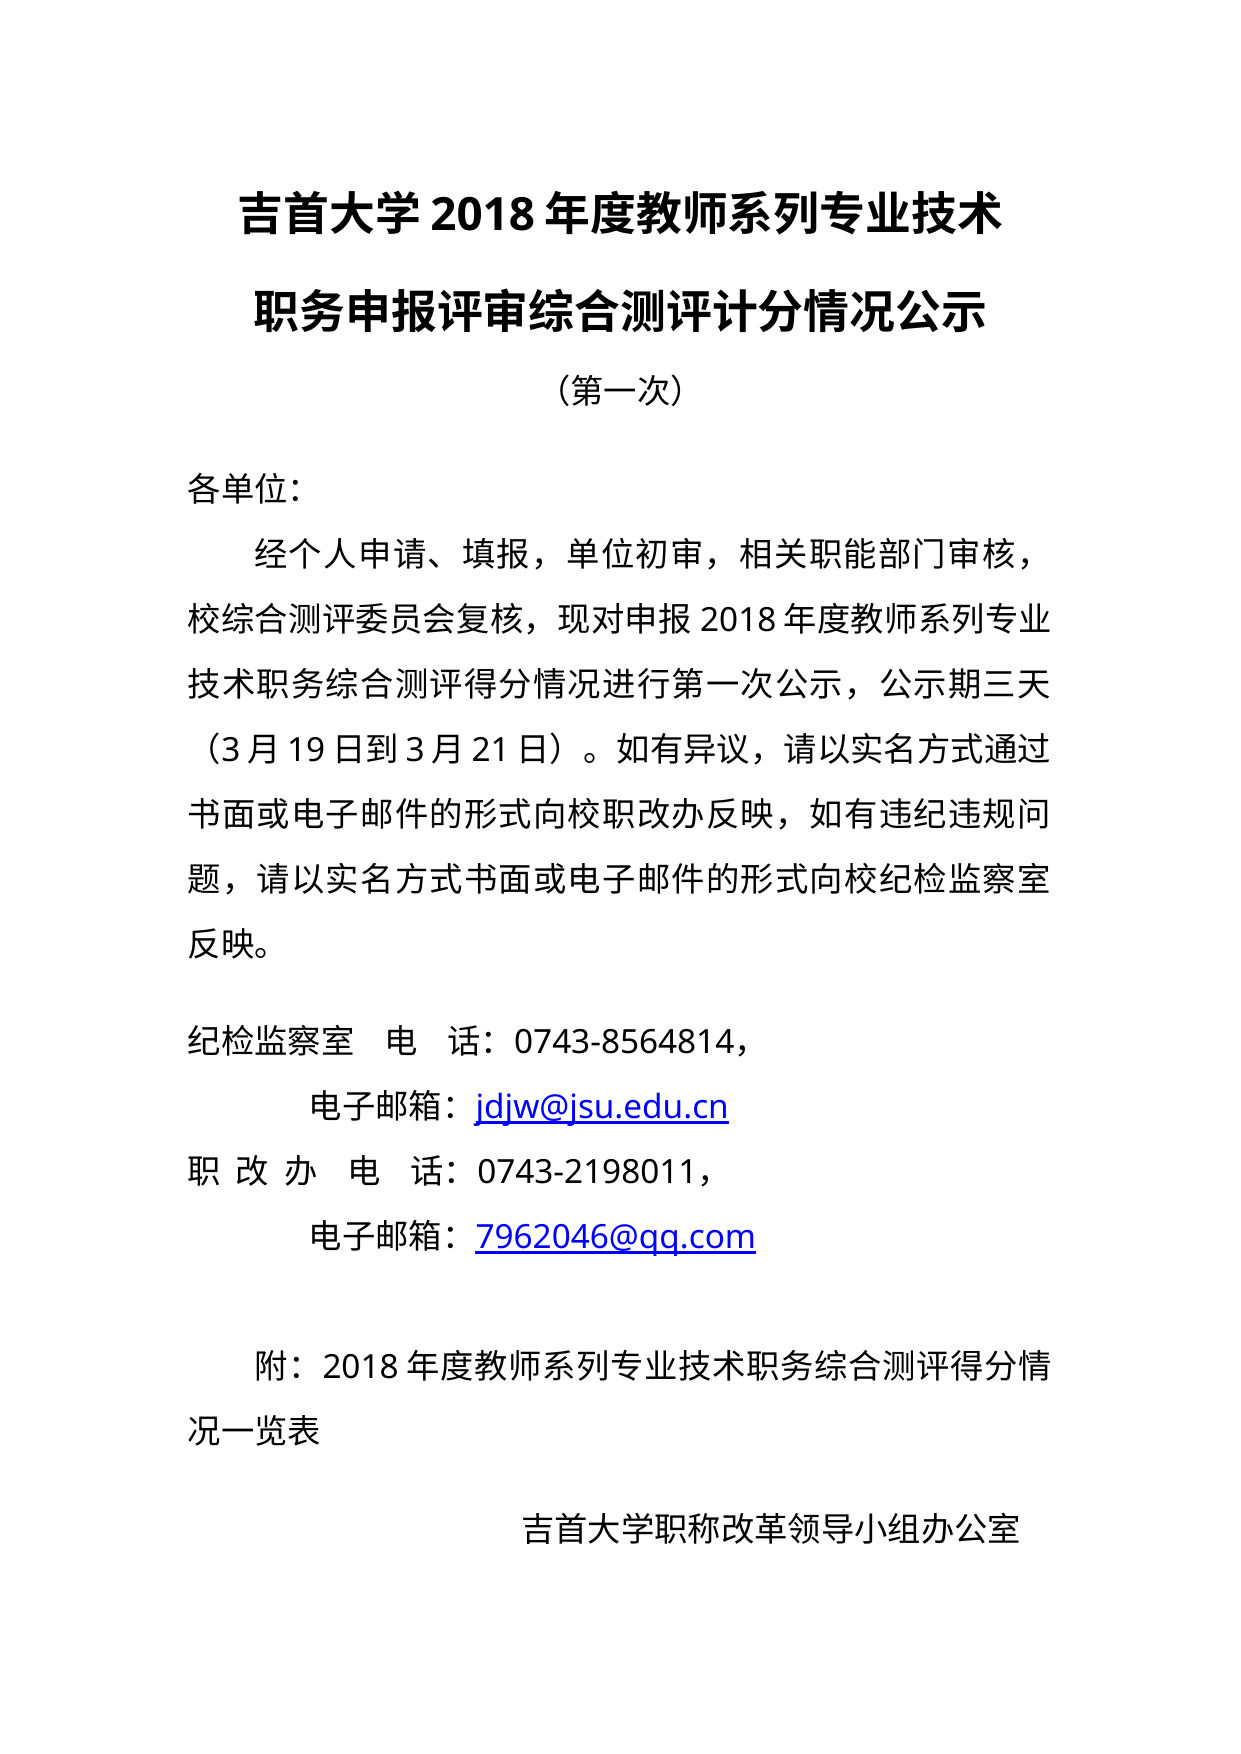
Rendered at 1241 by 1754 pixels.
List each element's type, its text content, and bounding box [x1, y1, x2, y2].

text 吉首大学2018年度教师系列专业技术 [187, 162, 1053, 259]
text 附：2018年度教师系列专业技术职务综合测评得分情况一览表 [187, 1332, 1053, 1462]
text 吉首大学职称改革领导小组办公室 [187, 1494, 1053, 1559]
text 职务申报评审综合测评计分情况公示 [187, 259, 1053, 357]
text 各单位： [187, 454, 1053, 519]
text 电子邮箱：jdjw@jsu.edu.cn [187, 1072, 1053, 1137]
text 电子邮箱：7962046@qq.com [187, 1202, 1053, 1267]
text 纪检监察室 电 话：0743-8564814， [187, 1007, 1053, 1072]
text 职 改 办 电 话：0743-2198011， [187, 1137, 1053, 1202]
text （第一次） [187, 357, 1053, 422]
text 经个人申请、填报，单位初审，相关职能部门审核，校综合测评委员会复核，现对申报2018年度教师系列专业技术职务综合测评得分情况进行第一次公示，公示期三天（3月19日到3月21日）。如有异议，请以实名方式通过书面或电子邮件的形式向校职改办反映，如有违纪违规问题，请以实名方式书面或电子邮件的形式向校纪检监察室反映。 [187, 519, 1053, 974]
